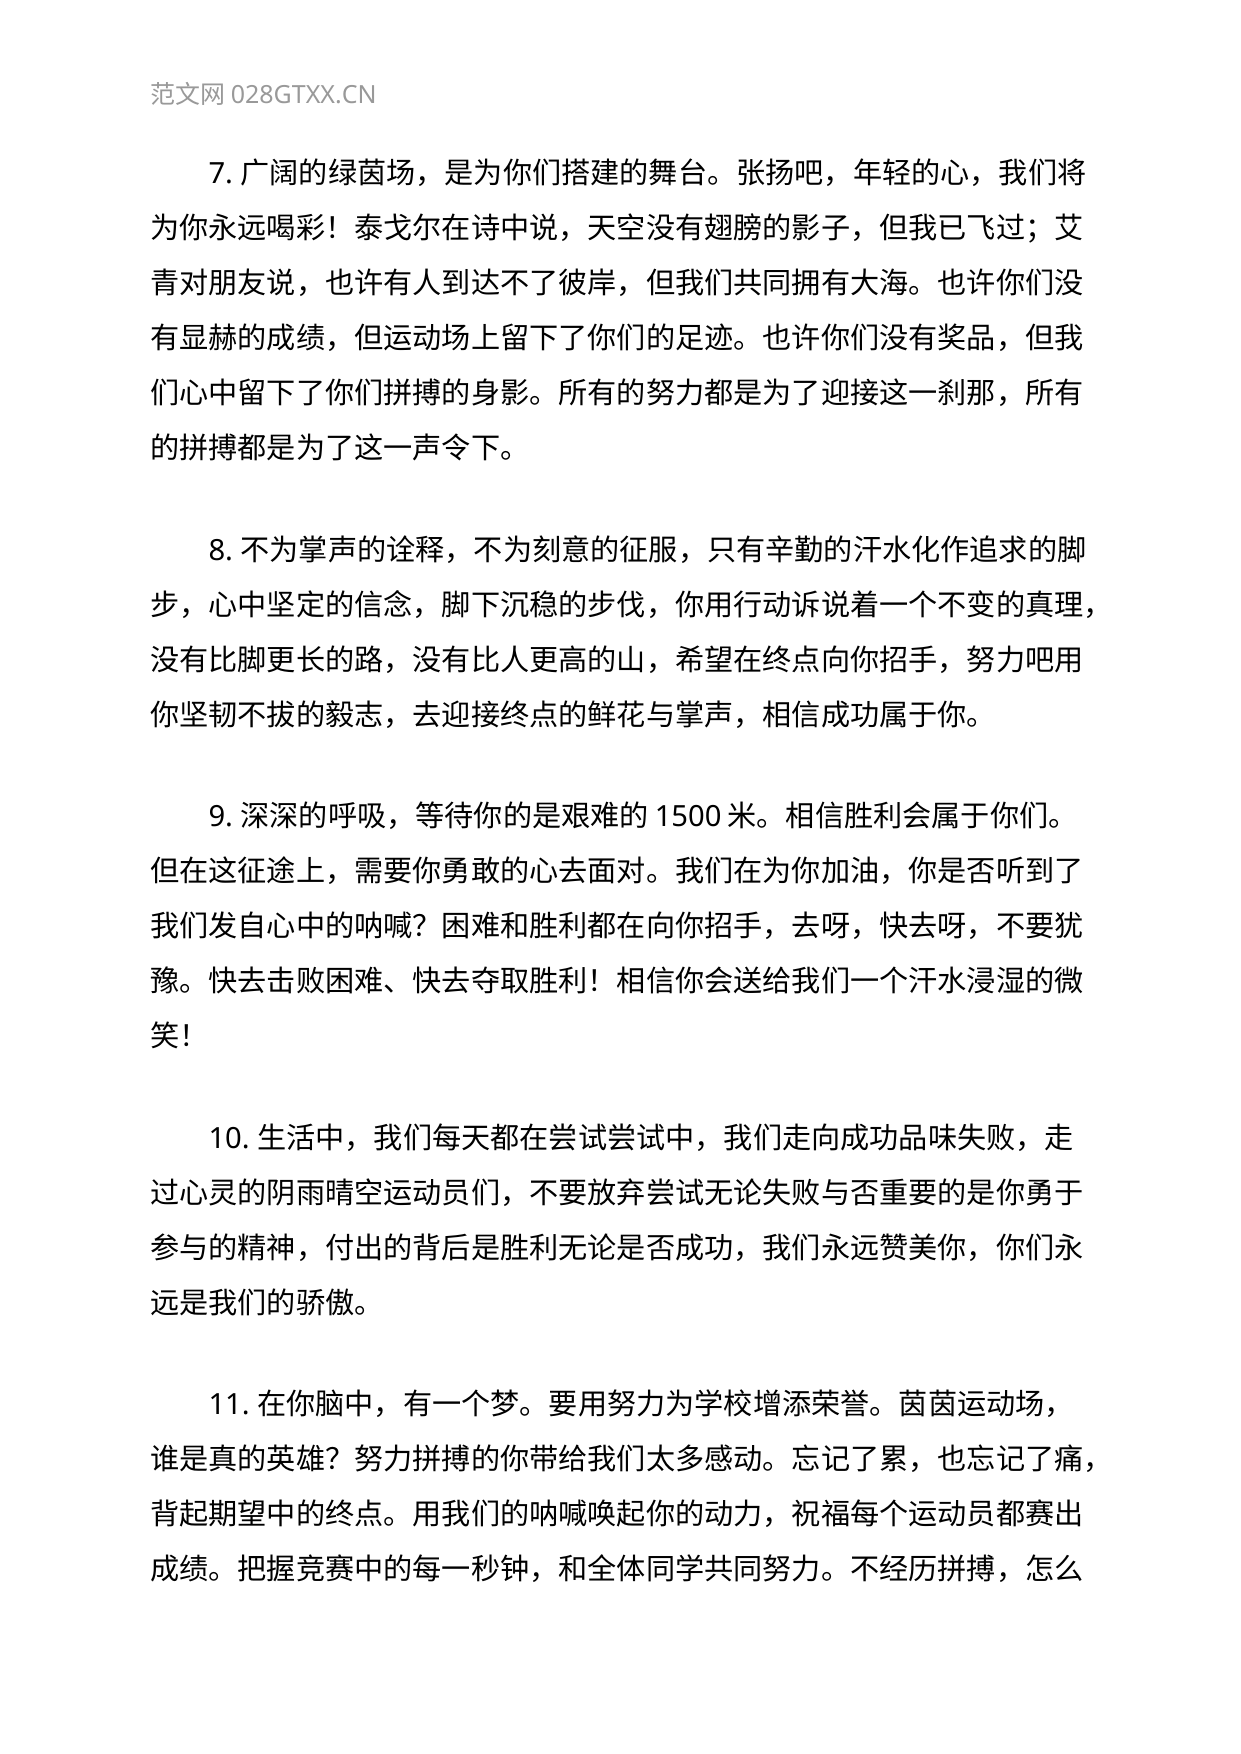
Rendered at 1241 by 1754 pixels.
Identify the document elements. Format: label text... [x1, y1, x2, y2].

text 8. 不为掌声的诠释，不为刻意的征服，只有辛勤的汗水化作追求的脚步，心中坚定的信念，脚下沉稳的步伐，你用行动诉说着一个不变的真理，没有比脚更长的路，没有比人更高的山，希望在终点向你招手，努力吧用你坚韧不拔的毅志，去迎接终点的鲜花与掌声，相信成功属于你。 [150, 526, 1090, 733]
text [150, 1381, 1090, 1588]
text 7. 广阔的绿茵场，是为你们搭建的舞台。张扬吧，年轻的心，我们将为你永远喝彩！泰戈尔在诗中说，天空没有翅膀的影子，但我已飞过；艾青对朋友说，也许有人到达不了彼岸，但我们共同拥有大海。也许你们没有显赫的成绩，但运动场上留下了你们的足迹。也许你们没有奖品，但我们心中留下了你们拼搏的身影。所有的努力都是为了迎接这一刹那，所有的拼搏都是为了这一声令下。 [150, 150, 1090, 467]
text 10. 生活中，我们每天都在尝试尝试中，我们走向成功品味失败，走过心灵的阴雨晴空运动员们，不要放弃尝试无论失败与否重要的是你勇于参与的精神，付出的背后是胜利无论是否成功，我们永远赞美你，你们永远是我们的骄傲。 [150, 1114, 1090, 1321]
text 9. 深深的呼吸，等待你的是艰难的1500米。相信胜利会属于你们。但在这征途上，需要你勇敢的心去面对。我们在为你加油，你是否听到了我们发自心中的呐喊？困难和胜利都在向你招手，去呀，快去呀，不要犹豫。快去击败困难、快去夺取胜利！相信你会送给我们一个汗水浸湿的微笑！ [150, 793, 1090, 1055]
